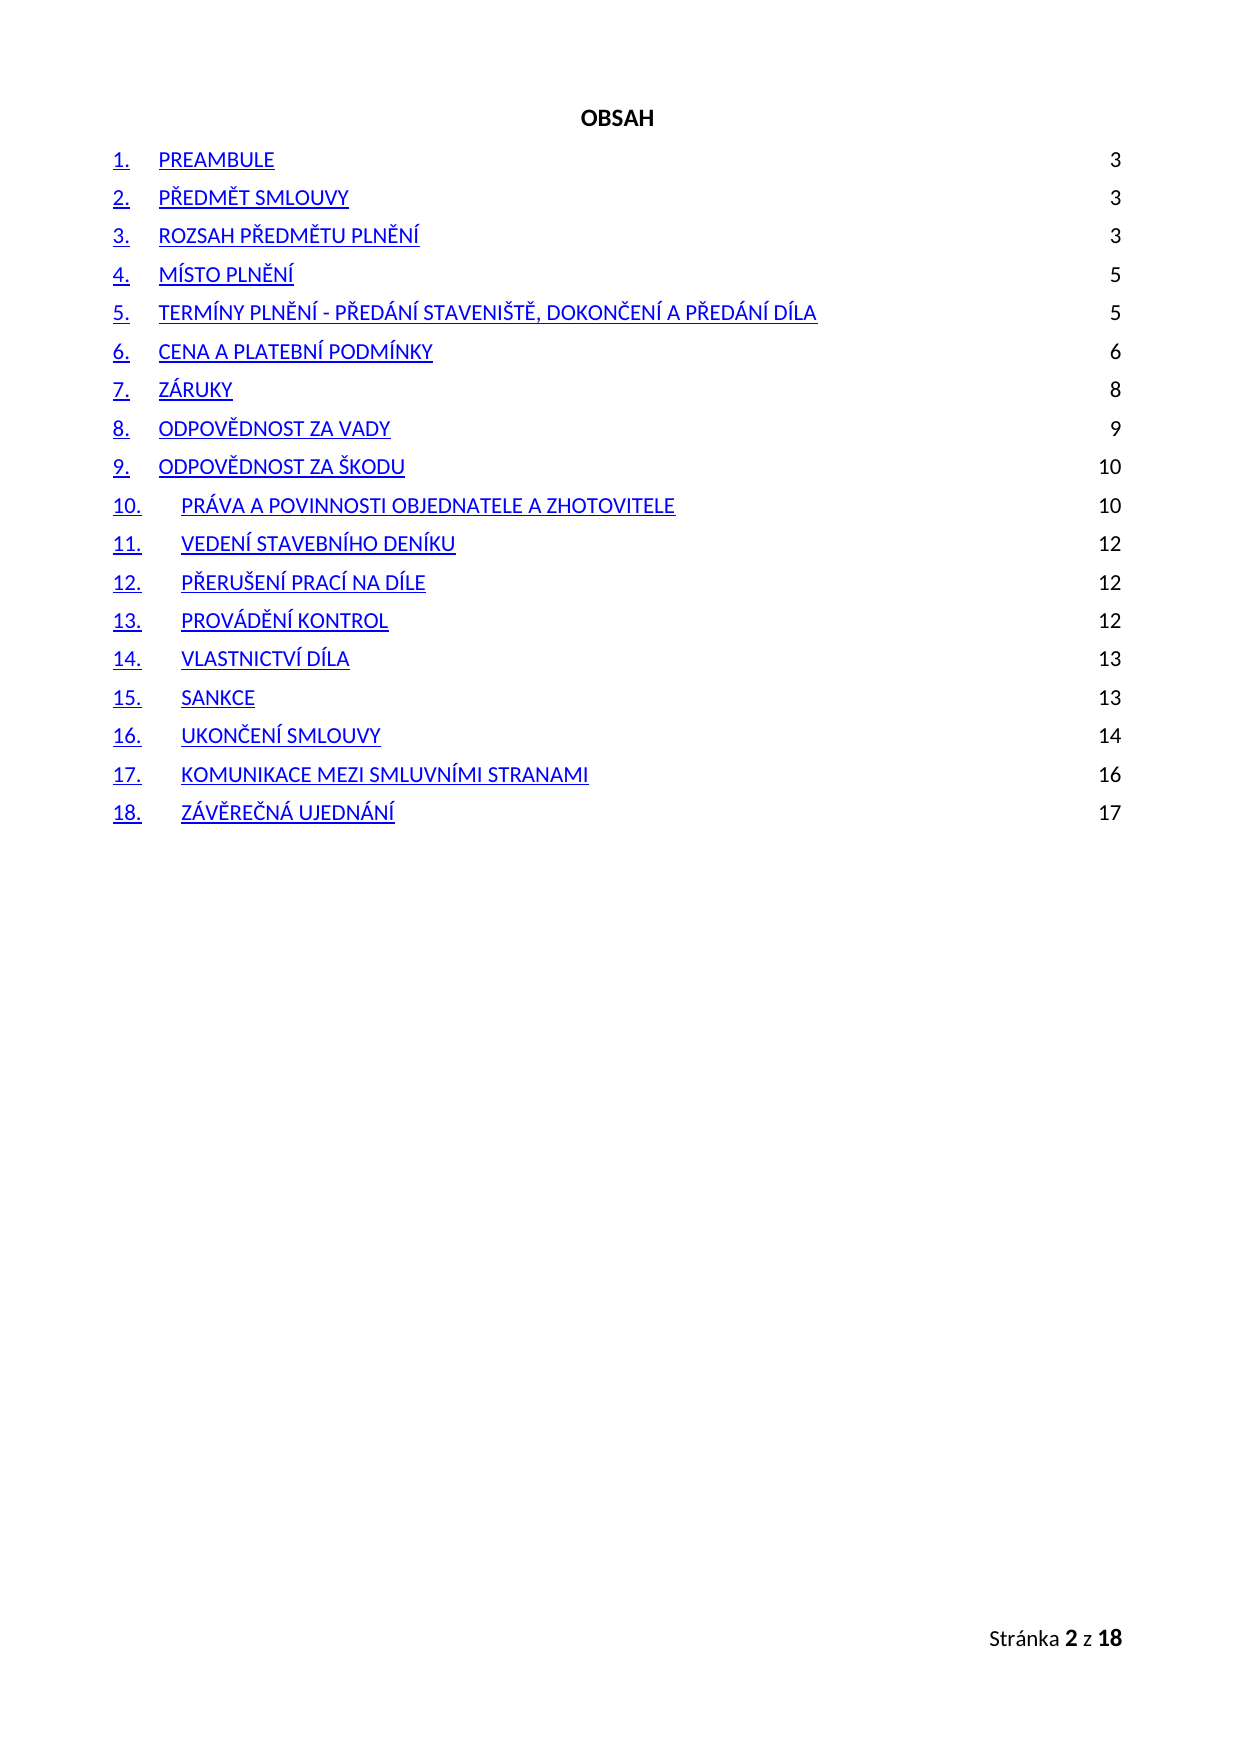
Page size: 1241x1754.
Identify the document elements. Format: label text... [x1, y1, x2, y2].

text 17. KOMUNIKACE MEZI SMLUVNÍMI STRANAMI 16 [112, 760, 1122, 788]
text 7. ZÁRUKY 8 [112, 375, 1122, 403]
text OBSAH [112, 102, 1122, 132]
text 8. ODPOVĚDNOST ZA VADY 9 [112, 414, 1122, 442]
text 16. UKONČENÍ SMLOUVY 14 [112, 721, 1122, 749]
text 10. PRÁVA A POVINNOSTI OBJEDNATELE A ZHOTOVITELE 10 [112, 491, 1122, 519]
text 18. ZÁVĚREČNÁ UJEDNÁNÍ 17 [112, 798, 1122, 826]
text 2. PŘEDMĚT SMLOUVY 3 [112, 183, 1122, 211]
text 12. PŘERUŠENÍ PRACÍ NA DÍLE 12 [112, 568, 1122, 596]
text 9. ODPOVĚDNOST ZA ŠKODU 10 [112, 452, 1122, 480]
text 14. VLASTNICTVÍ DÍLA 13 [112, 644, 1122, 672]
text 3. ROZSAH PŘEDMĚTU PLNĚNÍ 3 [112, 222, 1122, 250]
text 15. SANKCE 13 [112, 683, 1122, 711]
text 5. TERMÍNY PLNĚNÍ - PŘEDÁNÍ STAVENIŠTĚ, DOKONČENÍ A PŘEDÁNÍ DÍLA 5 [112, 298, 1122, 327]
text 4. MÍSTO PLNĚNÍ 5 [112, 260, 1122, 288]
text 13. PROVÁDĚNÍ KONTROL 12 [112, 606, 1122, 634]
text 1. PREAMBULE 3 [112, 145, 1122, 173]
text 6. CENA A PLATEBNÍ PODMÍNKY 6 [112, 337, 1122, 365]
text 11. VEDENÍ STAVEBNÍHO DENÍKU 12 [112, 529, 1122, 557]
